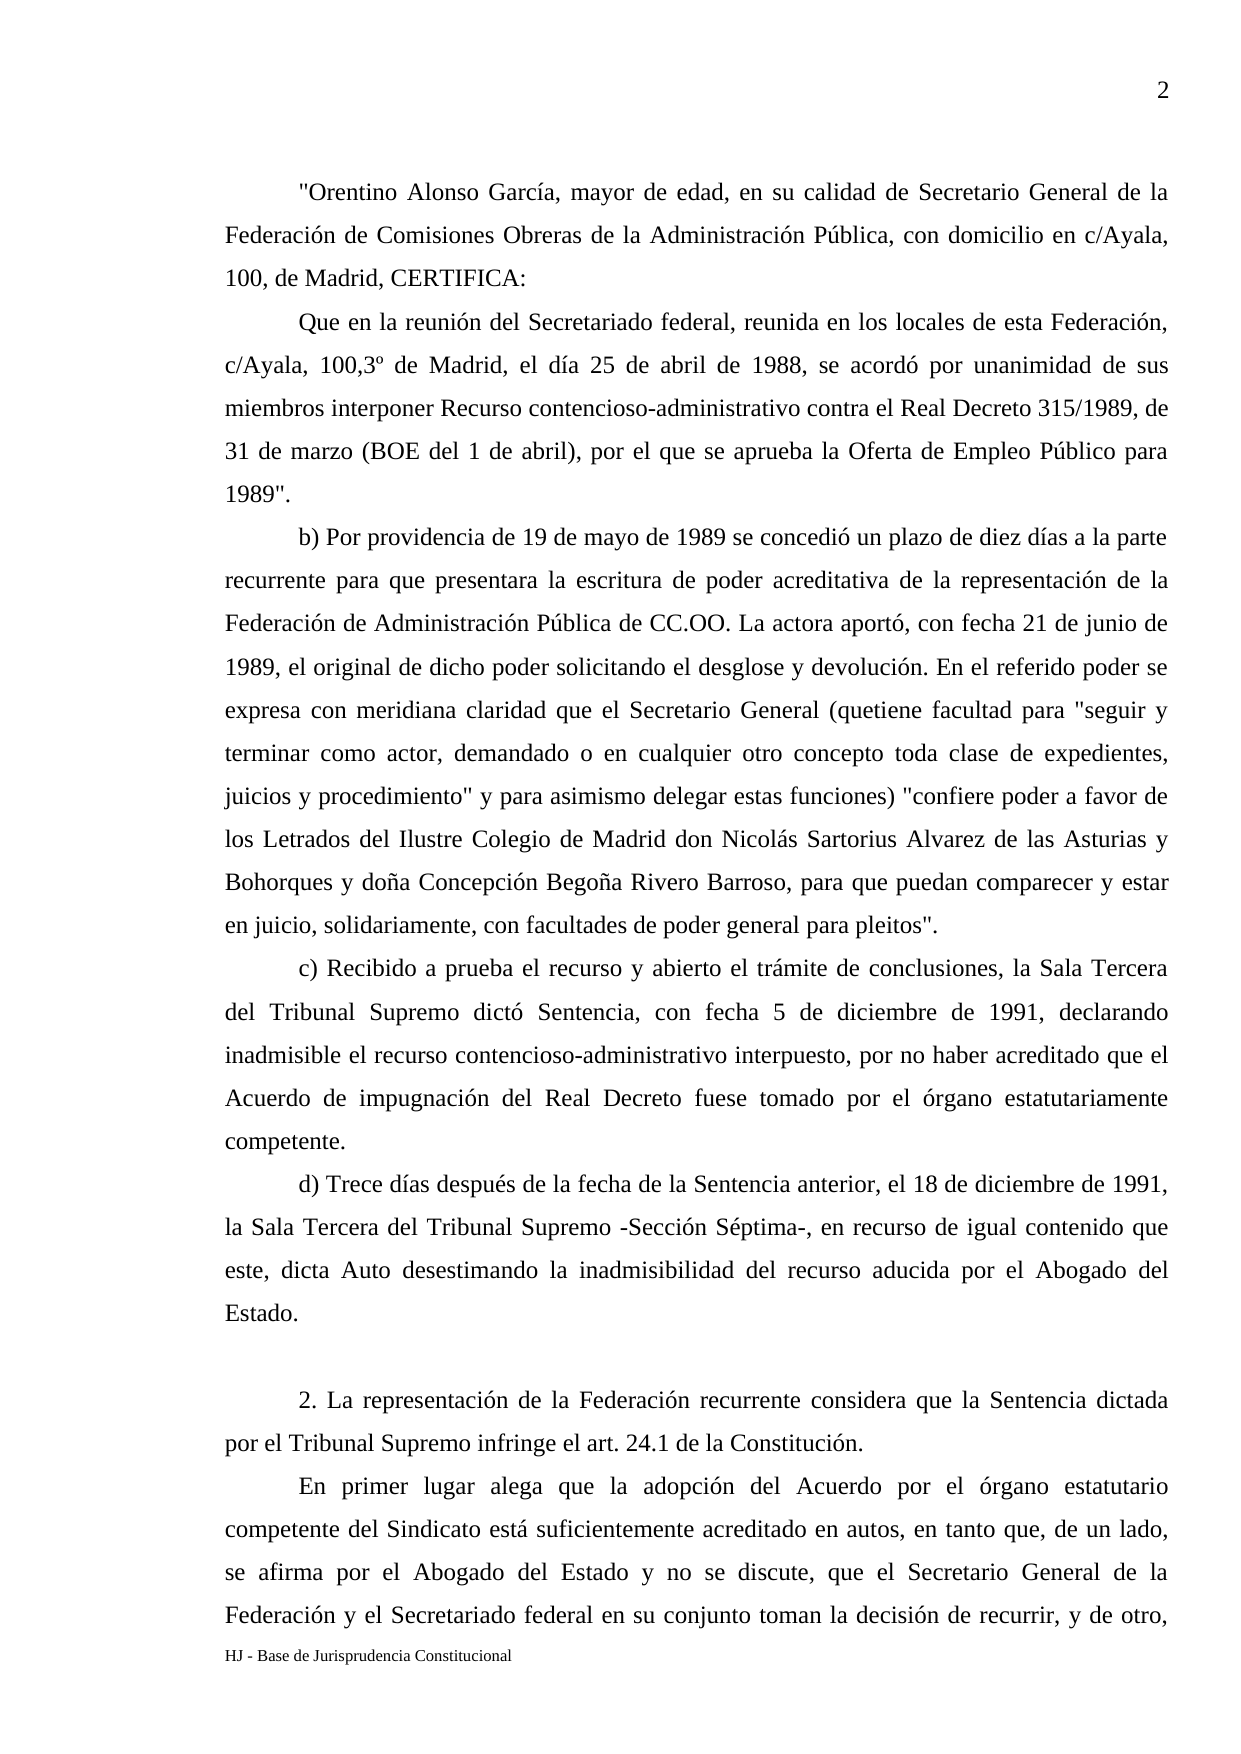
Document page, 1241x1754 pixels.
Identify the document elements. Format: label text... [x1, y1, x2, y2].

text 2. La representación de la Federación recurrente considera que la Sentencia dictada por el Tribunal Supremo infringe el art. 24.1 de la Constitución. [224, 1385, 1169, 1457]
text Que en la reunión del Secretariado federal, reunida en los locales de esta Federación, c/Ayala, 100,3º de Madrid, el día 25 de abril de 1988, se acordó por unanimidad de sus miembros interponer Recurso contencioso-administrativo contra el Real Decreto 315/1989, de 31 de marzo (BOE del 1 de abril), por el que se aprueba la Oferta de Empleo Público para 1989". [224, 307, 1169, 508]
text "Orentino Alonso García, mayor de edad, en su calidad de Secretario General de la Federación de Comisiones Obreras de la Administración Pública, con domicilio en c/Ayala, 100, de Madrid, CERTIFICA: [224, 177, 1169, 292]
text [224, 1471, 1169, 1629]
text c) Recibido a prueba el recurso y abierto el trámite de conclusiones, la Sala Tercera del Tribunal Supremo dictó Sentencia, con fecha 5 de diciembre de 1991, declarando inadmisible el recurso contencioso-administrativo interpuesto, por no haber acreditado que el Acuerdo de impugnación del Real Decreto fuese tomado por el órgano estatutariamente competente. [224, 953, 1169, 1155]
text b) Por providencia de 19 de mayo de 1989 se concedió un plazo de diez días a la parte recurrente para que presentara la escritura de poder acreditativa de la representación de la Federación de Administración Pública de CC.OO. La actora aportó, con fecha 21 de junio de 1989, el original de dicho poder solicitando el desglose y devolución. En el referido poder se expresa con meridiana claridad que el Secretario General (quetiene facultad para "seguir y terminar como actor, demandado o en cualquier otro concepto toda clase de expedientes, juicios y procedimiento" y para asimismo delegar estas funciones) "confiere poder a favor de los Letrados del Ilustre Colegio de Madrid don Nicolás Sartorius Alvarez de las Asturias y Bohorques y doña Concepción Begoña Rivero Barroso, para que puedan comparecer y estar en juicio, solidariamente, con facultades de poder general para pleitos". [224, 522, 1169, 939]
text d) Trece días después de la fecha de la Sentencia anterior, el 18 de diciembre de 1991, la Sala Tercera del Tribunal Supremo -Sección Séptima-, en recurso de igual contenido que este, dicta Auto desestimando la inadmisibilidad del recurso aducida por el Abogado del Estado. [224, 1169, 1169, 1327]
